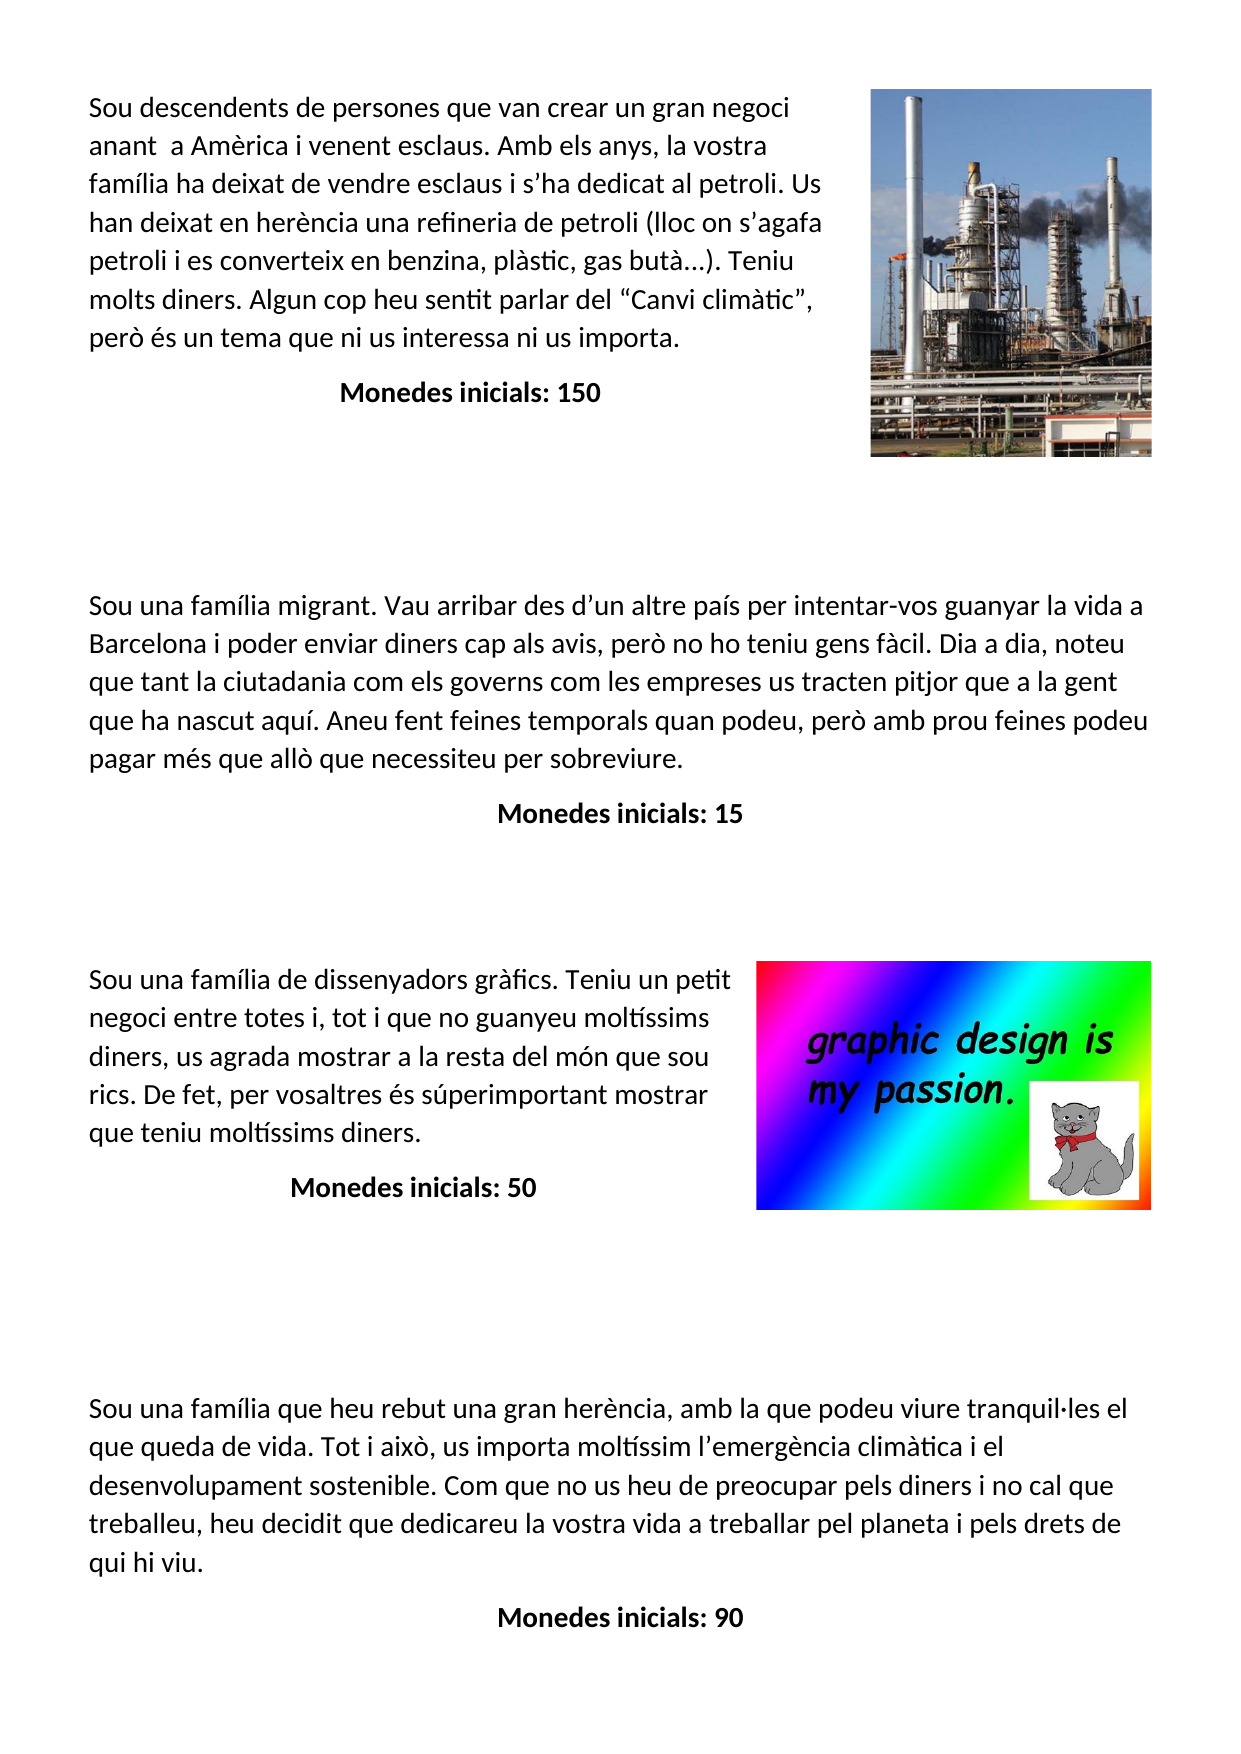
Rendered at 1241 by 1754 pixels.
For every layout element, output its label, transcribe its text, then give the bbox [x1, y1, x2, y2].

text Sou una família migrant. Vau arribar des d’un altre país per intentar-vos guanyar la vida a Barcelona i poder enviar diners cap als avis, però no ho teniu gens fàcil. Dia a dia, noteu que tant la ciutadania com els governs com les empreses us tracten pitjor que a la gent que ha nascut aquí. Aneu fent feines temporals quan podeu, però amb prou feines podeu pagar més que allò que necessiteu per sobreviure. [89, 587, 1152, 776]
text Monedes inicials: 150 [89, 374, 870, 410]
text Monedes inicials: 15 [89, 795, 1152, 831]
picture [870, 89, 1152, 457]
text Sou una família de dissenyadors gràfics. Teniu un petit negoci entre totes i, tot i que no guanyeu moltíssims diners, us agrada mostrar a la resta del món que sou rics. De fet, per vosaltres és súperimportant mostrar que teniu moltíssims diners. [89, 961, 756, 1150]
picture [840, 961, 1151, 1210]
text Sou descendents de persones que van crear un gran negoci anant a Amèrica i venent esclaus. Amb els anys, la vostra família ha deixat de vendre esclaus i s’ha dedicat al petroli. Us han deixat en herència una refineria de petroli (lloc on s’agafa petroli i es converteix en benzina, plàstic, gas butà...). Teniu molts diners. Algun cop heu sentit parlar del “Canvi climàtic”, però és un tema que ni us interessa ni us importa. [89, 89, 870, 355]
text Monedes inicials: 50 [89, 1169, 756, 1205]
text Monedes inicials: 90 [89, 1599, 1152, 1634]
picture [756, 961, 1005, 1210]
text Sou una família que heu rebut una gran herència, amb la que podeu viure tranquil·les el que queda de vida. Tot i això, us importa moltíssim l’emergència climàtica i el desenvolupament sostenible. Com que no us heu de preocupar pels diners i no cal que treballeu, heu decidit que dedicareu la vostra vida a treballar pel planeta i pels drets de qui hi viu. [89, 1390, 1152, 1579]
